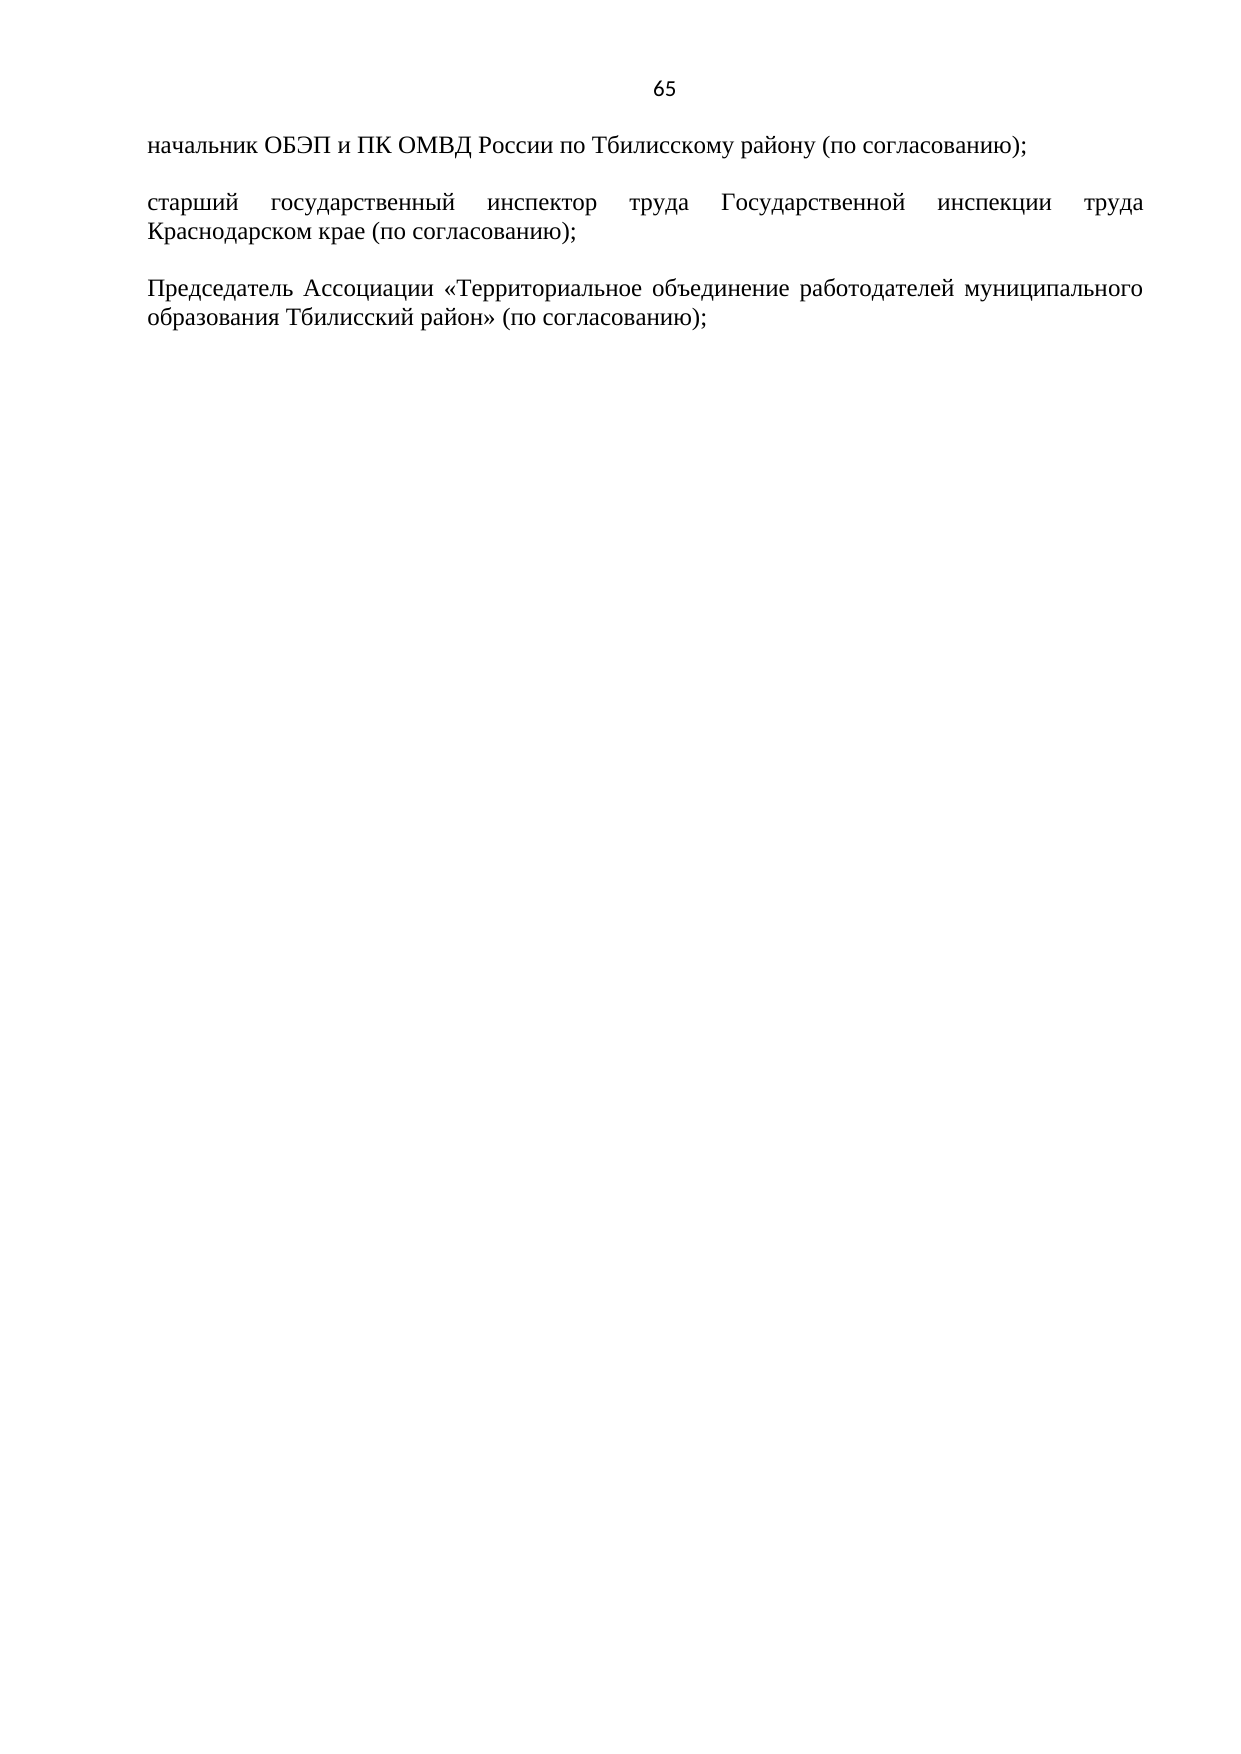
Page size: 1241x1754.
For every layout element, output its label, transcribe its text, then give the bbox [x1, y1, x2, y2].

table_cell старший государственный инспектор труда Государственной инспекции труда Краснодарском крае (по согласованию); [136, 187, 1155, 273]
table_cell Председатель Ассоциации «Территориальное объединение работодателей муниципального образования Тбилисский район» (по согласованию); [136, 274, 1155, 360]
table_cell начальник ОБЭП и ПК ОМВД России по Тбилисскому району (по согласованию); [136, 130, 1155, 187]
